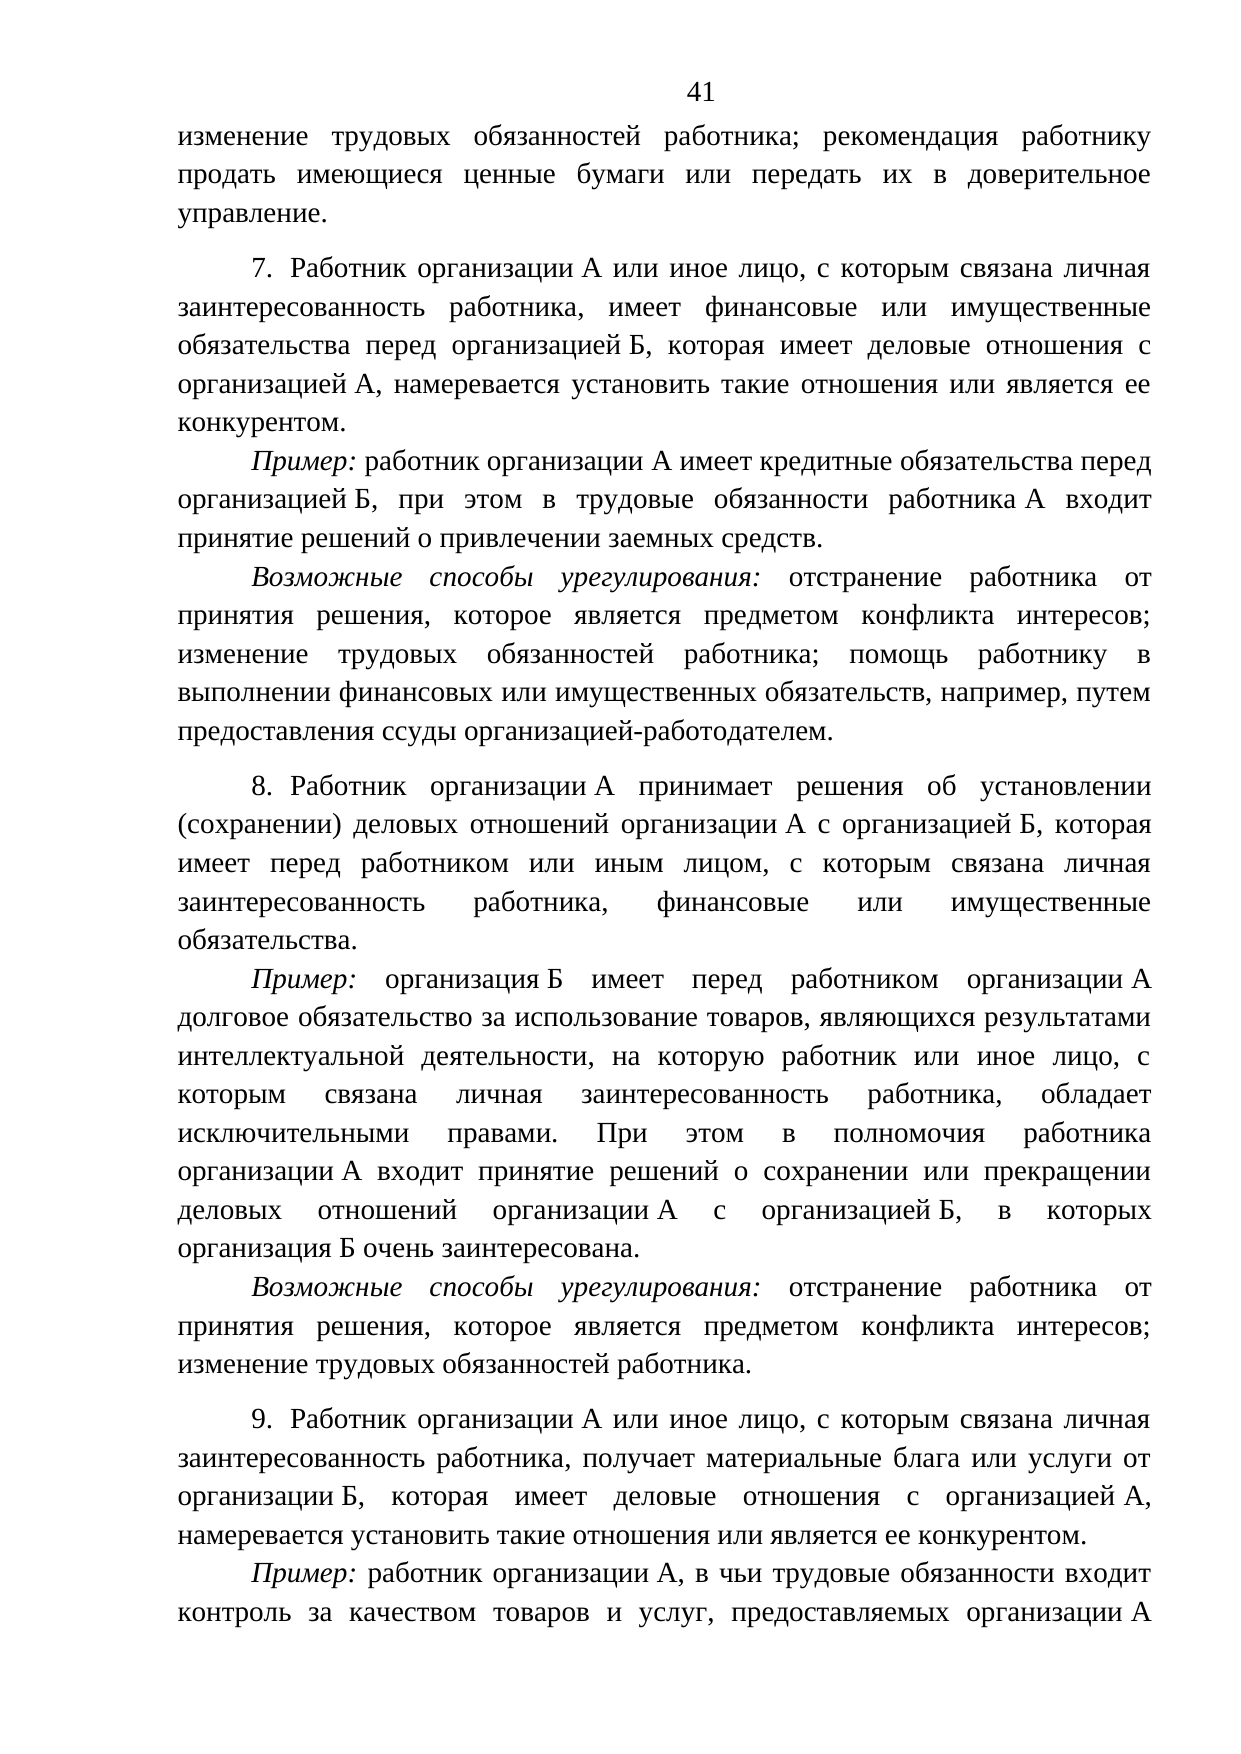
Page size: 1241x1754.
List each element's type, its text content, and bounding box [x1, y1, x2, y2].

text Возможные способы урегулирования: отстранение работника от принятия решения, которое является предметом конфликта интересов; изменение трудовых обязанностей работника. [177, 1269, 1152, 1380]
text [177, 1556, 1152, 1628]
list Работник организации А или иное лицо, с которым связана личная заинтересованность работника, получает материальные блага или услуги от организации Б, которая имеет деловые отношения с организацией А, намеревается установить такие отношения или является ее конкурентом. [177, 1401, 1152, 1551]
list Работник организации А принимает решения об установлении (сохранении) деловых отношений организации А с организацией Б, которая имеет перед работником или иным лицом, с которым связана личная заинтересованность работника, финансовые или имущественные обязательства. [177, 768, 1152, 956]
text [177, 118, 1152, 229]
text Возможные способы урегулирования: отстранение работника от принятия решения, которое является предметом конфликта интересов; изменение трудовых обязанностей работника; помощь работнику в выполнении финансовых или имущественных обязательств, например, путем предоставления ссуды организацией-работодателем. [177, 559, 1152, 746]
text Пример: организация Б имеет перед работником организации А долговое обязательство за использование товаров, являющихся результатами интеллектуальной деятельности, на которую работник или иное лицо, с которым связана личная заинтересованность работника, обладает исключительными правами. При этом в полномочия работника организации А входит принятие решений о сохранении или прекращении деловых отношений организации А с организацией Б, в которых организация Б очень заинтересована. [177, 961, 1152, 1264]
list Работник организации А или иное лицо, с которым связана личная заинтересованность работника, имеет финансовые или имущественные обязательства перед организацией Б, которая имеет деловые отношения с организацией А, намеревается установить такие отношения или является ее конкурентом. [177, 250, 1152, 438]
text Пример: работник организации А имеет кредитные обязательства перед организацией Б, при этом в трудовые обязанности работника А входит принятие решений о привлечении заемных средств. [177, 443, 1152, 554]
